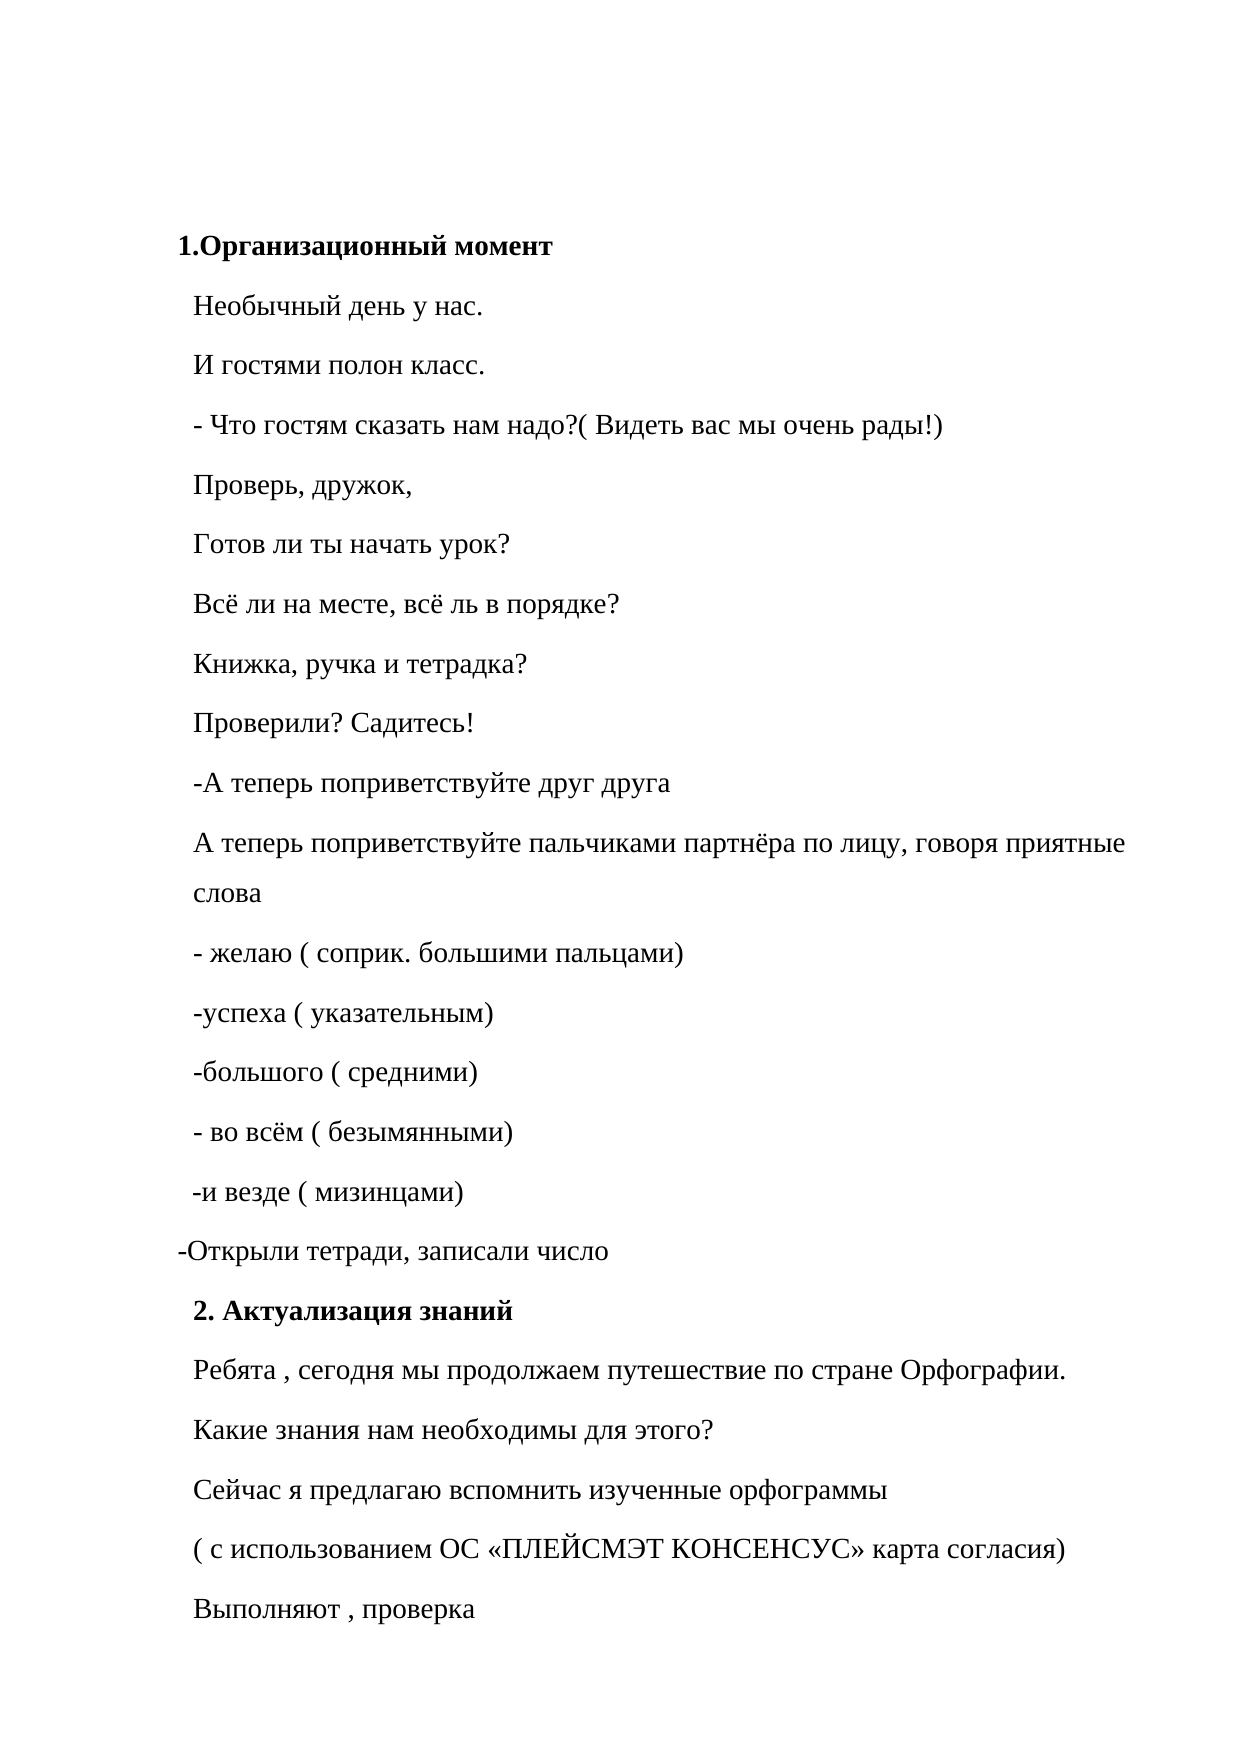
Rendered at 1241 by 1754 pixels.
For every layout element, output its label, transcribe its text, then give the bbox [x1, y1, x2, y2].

text Необычный день у нас. [193, 288, 1152, 321]
text Проверили? Садитесь! [193, 706, 1152, 739]
text Проверь, дружок, [193, 467, 1152, 500]
text И гостями полон класс. [193, 347, 1152, 381]
text -А теперь поприветствуйте друг друга [193, 765, 1152, 799]
text -успеха ( указательным) [193, 995, 1152, 1028]
text -и везде ( мизинцами) [177, 1174, 1152, 1207]
text Сейчас я предлагаю вспомнить изученные орфограммы [193, 1472, 1152, 1505]
text ( с использованием ОС «ПЛЕЙСМЭТ КОНСЕНСУС» карта согласия) [193, 1532, 1152, 1565]
text -Открыли тетради, записали число [177, 1233, 1152, 1267]
text 2. Актуализация знаний [193, 1293, 1152, 1326]
text Выполняют , проверка [193, 1591, 1152, 1625]
text - во всём ( безымянными) [193, 1114, 1152, 1148]
text 1.Организационный момент [177, 228, 1152, 262]
text Всё ли на месте, всё ль в порядке? [193, 586, 1152, 620]
text Книжка, ручка и тетрадка? [193, 646, 1152, 679]
text А теперь поприветствуйте пальчиками партнёра по лицу, говоря приятные слова [193, 825, 1152, 909]
text Готов ли ты начать урок? [193, 527, 1152, 560]
text - желаю ( соприк. большими пальцами) [193, 935, 1152, 968]
text - Что гостям сказать нам надо?( Видеть вас мы очень рады!) [193, 407, 1152, 441]
text Ребята , сегодня мы продолжаем путешествие по стране Орфографии. [193, 1352, 1152, 1386]
text -большого ( средними) [193, 1054, 1152, 1088]
text Какие знания нам необходимы для этого? [193, 1412, 1152, 1446]
